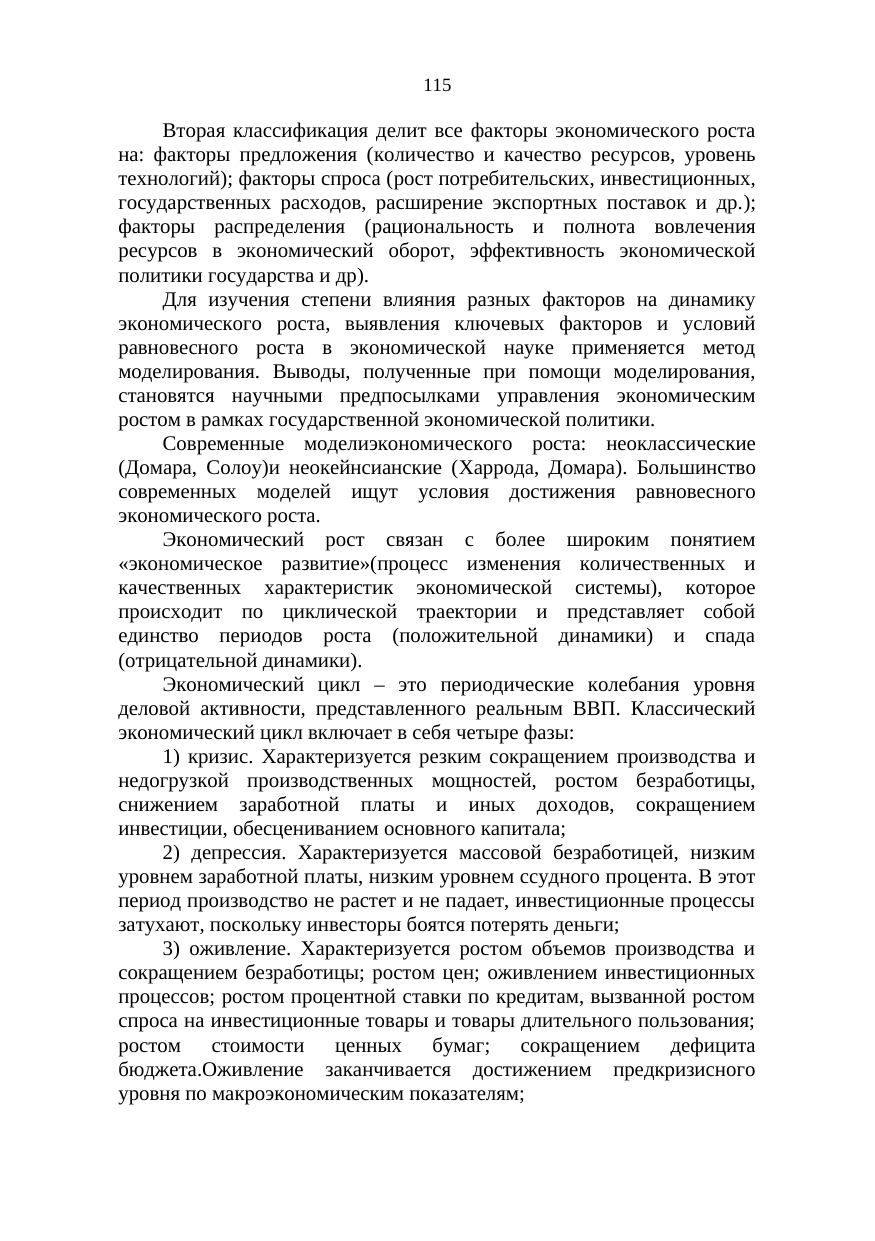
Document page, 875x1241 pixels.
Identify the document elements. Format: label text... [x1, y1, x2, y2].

list 1) кризис. Характеризуется резким сокращением производства и недогрузкой производственных мощностей, ростом безработицы, снижением заработной платы и иных доходов, сокращением инвестиции, обесцениванием основного капитала; [118, 744, 756, 840]
text Экономический рост связан с более широким понятием «экономическое развитие»(процесс изменения количественных и качественных характеристик экономической системы), которое происходит по циклической траектории и представляет собой единство периодов роста (положительной динамики) и спада (отрицательной динамики). [118, 527, 756, 672]
text Современные моделиэкономического роста: неоклассические (Домара, Солоу)и неокейнсианские (Харрода, Домара). Большинство современных моделей ищут условия достижения равновесного экономического роста. [118, 431, 756, 527]
text Для изучения степени влияния разных факторов на динамику экономического роста, выявления ключевых факторов и условий равновесного роста в экономической науке применяется метод моделирования. Выводы, полученные при помощи моделирования, становятся научными предпосылками управления экономическим ростом в рамках государственной экономической политики. [118, 287, 756, 431]
list Экономический цикл – это периодические колебания уровня деловой активности, представленного реальным ВВП. Классический экономический цикл включает в себя четыре фазы: [118, 672, 756, 744]
list 2) депрессия. Характеризуется массовой безработицей, низким уровнем заработной платы, низким уровнем ссудного процента. В этот период производство не растет и не падает, инвестиционные процессы затухают, поскольку инвесторы боятся потерять деньги; [118, 840, 756, 936]
text Вторая классификация делит все факторы экономического роста на: факторы предложения (количество и качество ресурсов, уровень технологий); факторы спроса (рост потребительских, инвестиционных, государственных расходов, расширение экспортных поставок и др.); факторы распределения (рациональность и полнота вовлечения ресурсов в экономический оборот, эффективность экономической политики государства и др). [118, 118, 756, 287]
list 3) оживление. Характеризуется ростом объемов производства и сокращением безработицы; ростом цен; оживлением инвестиционных процессов; ростом процентной ставки по кредитам, вызванной ростом спроса на инвестиционные товары и товары длительного пользования; ростом стоимости ценных бумаг; сокращением дефицита бюджета.Оживление заканчивается достижением предкризисного уровня по макроэкономическим показателям; [118, 936, 756, 1105]
